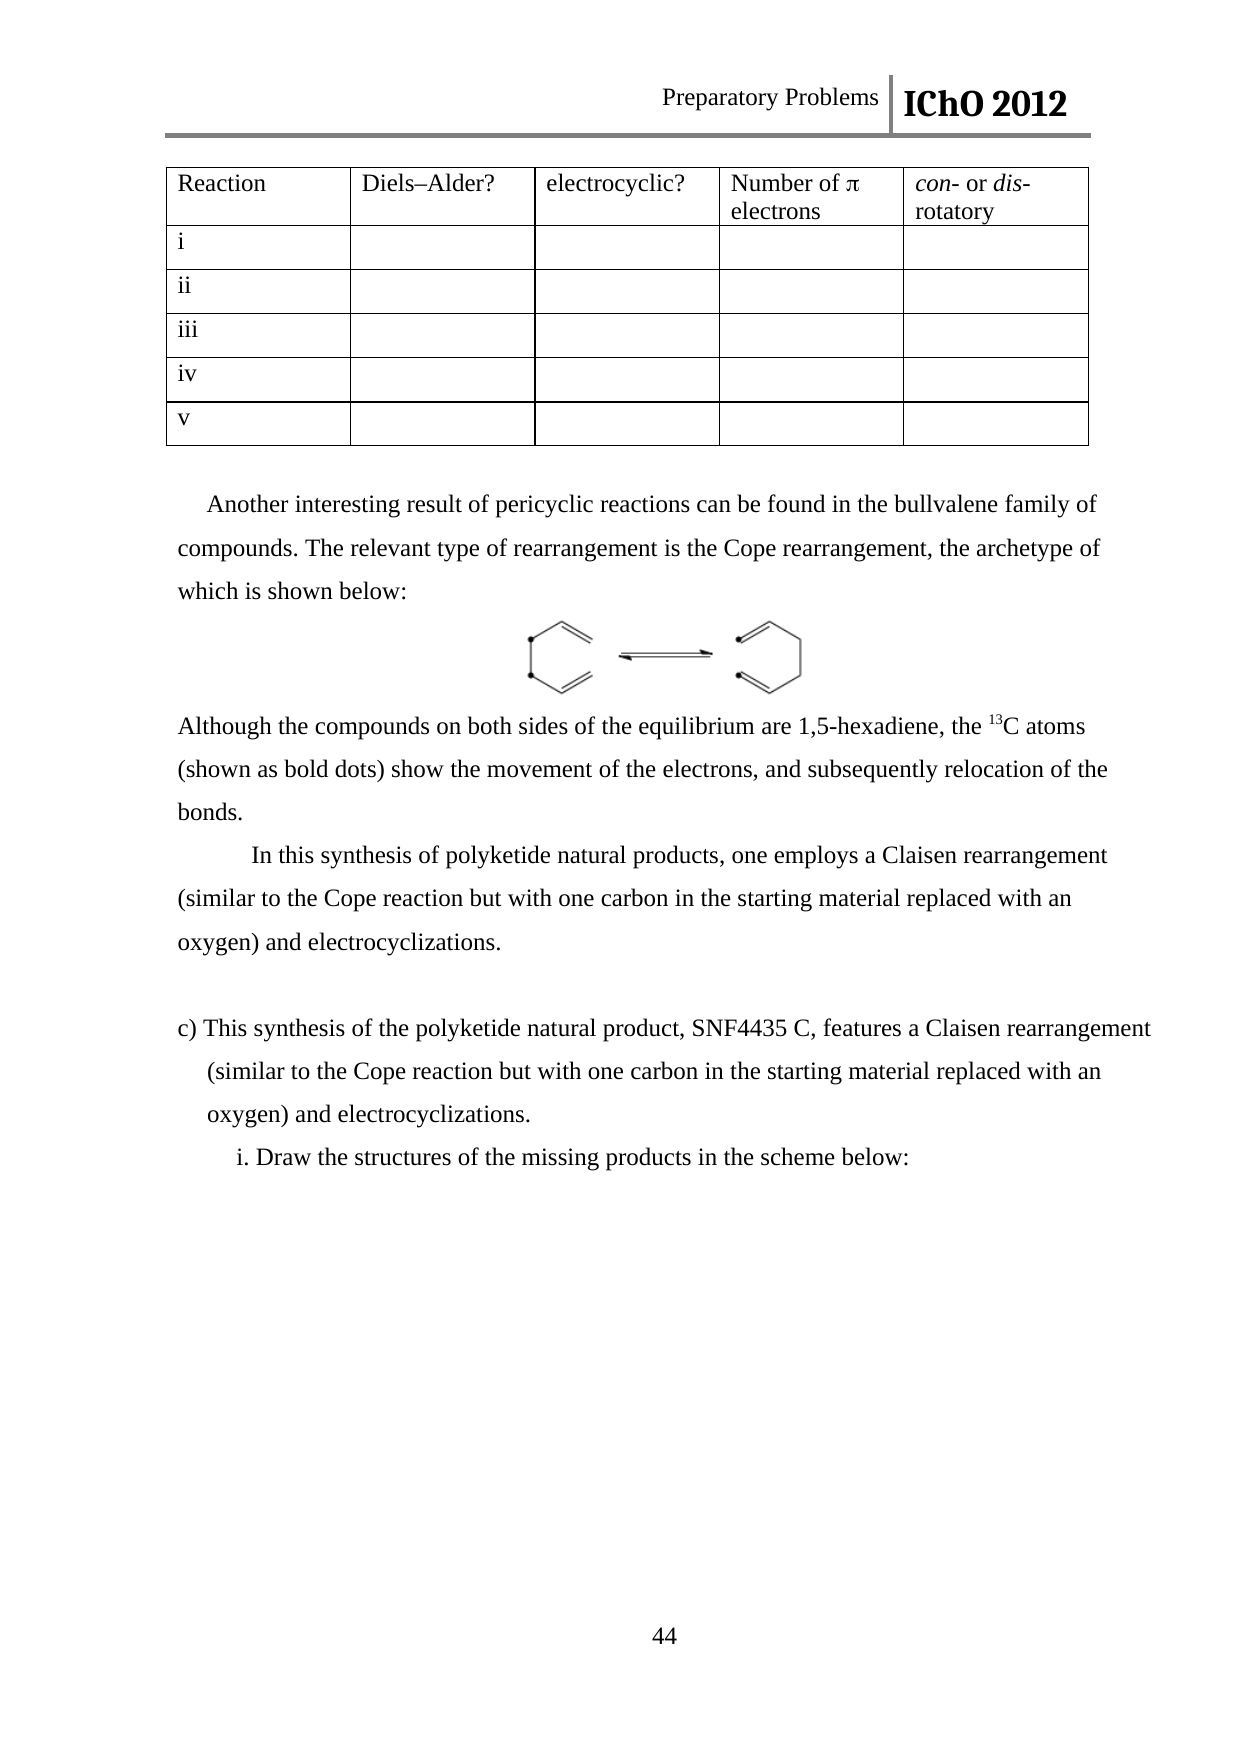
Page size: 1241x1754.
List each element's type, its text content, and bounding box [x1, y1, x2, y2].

table_cell [720, 270, 903, 313]
table_cell [904, 314, 1088, 357]
table_cell [904, 226, 1088, 269]
text Another interesting result of pericyclic reactions can be found in the bullvalene family of compounds. The relevant type of rearrangement is the Cope rearrangement, the archetype of which is shown below: [177, 489, 1152, 604]
table_cell [536, 226, 719, 269]
table_header con- or dis-rotatory [904, 168, 1088, 225]
table_cell ii [167, 270, 350, 313]
table_cell iii [167, 314, 350, 357]
table_cell [536, 314, 719, 357]
table_header Diels–Alder? [351, 168, 534, 225]
table_cell [904, 358, 1088, 401]
table_header Reaction [167, 168, 350, 225]
table_cell iv [167, 358, 350, 401]
table_cell [351, 403, 534, 445]
table_cell [720, 403, 903, 445]
text c) This synthesis of the polyketide natural product, SNF4435 C, features a Claisen rearrangement (similar to the Cope reaction but with one carbon in the starting material replaced with an oxygen) and electrocyclizations. [177, 1013, 1152, 1128]
table_cell i [167, 226, 350, 269]
text In this synthesis of polyketide natural products, one employs a Claisen rearrangement (similar to the Cope reaction but with one carbon in the starting material replaced with an oxygen) and electrocyclizations. [177, 840, 1152, 955]
table_header electrocyclic? [536, 168, 719, 225]
table_cell [904, 270, 1088, 313]
table_cell [720, 358, 903, 401]
table_cell [351, 314, 534, 357]
table_cell [720, 314, 903, 357]
table_cell [351, 358, 534, 401]
table_cell [351, 226, 534, 269]
text Although the compounds on both sides of the equilibrium are 1,5-hexadiene, the 13C atoms (shown as bold dots) show the movement of the electrons, and subsequently relocation of the bonds. [177, 711, 1152, 826]
table_cell [720, 226, 903, 269]
table_cell [536, 270, 719, 313]
table_cell [351, 270, 534, 313]
table_cell [536, 358, 719, 401]
table_header Number of electrons [720, 168, 903, 225]
picture [525, 618, 804, 697]
table_cell [904, 403, 1088, 445]
text i. Draw the structures of the missing products in the scheme below: [236, 1142, 1152, 1171]
table_cell [536, 403, 719, 445]
table_cell v [167, 403, 350, 445]
